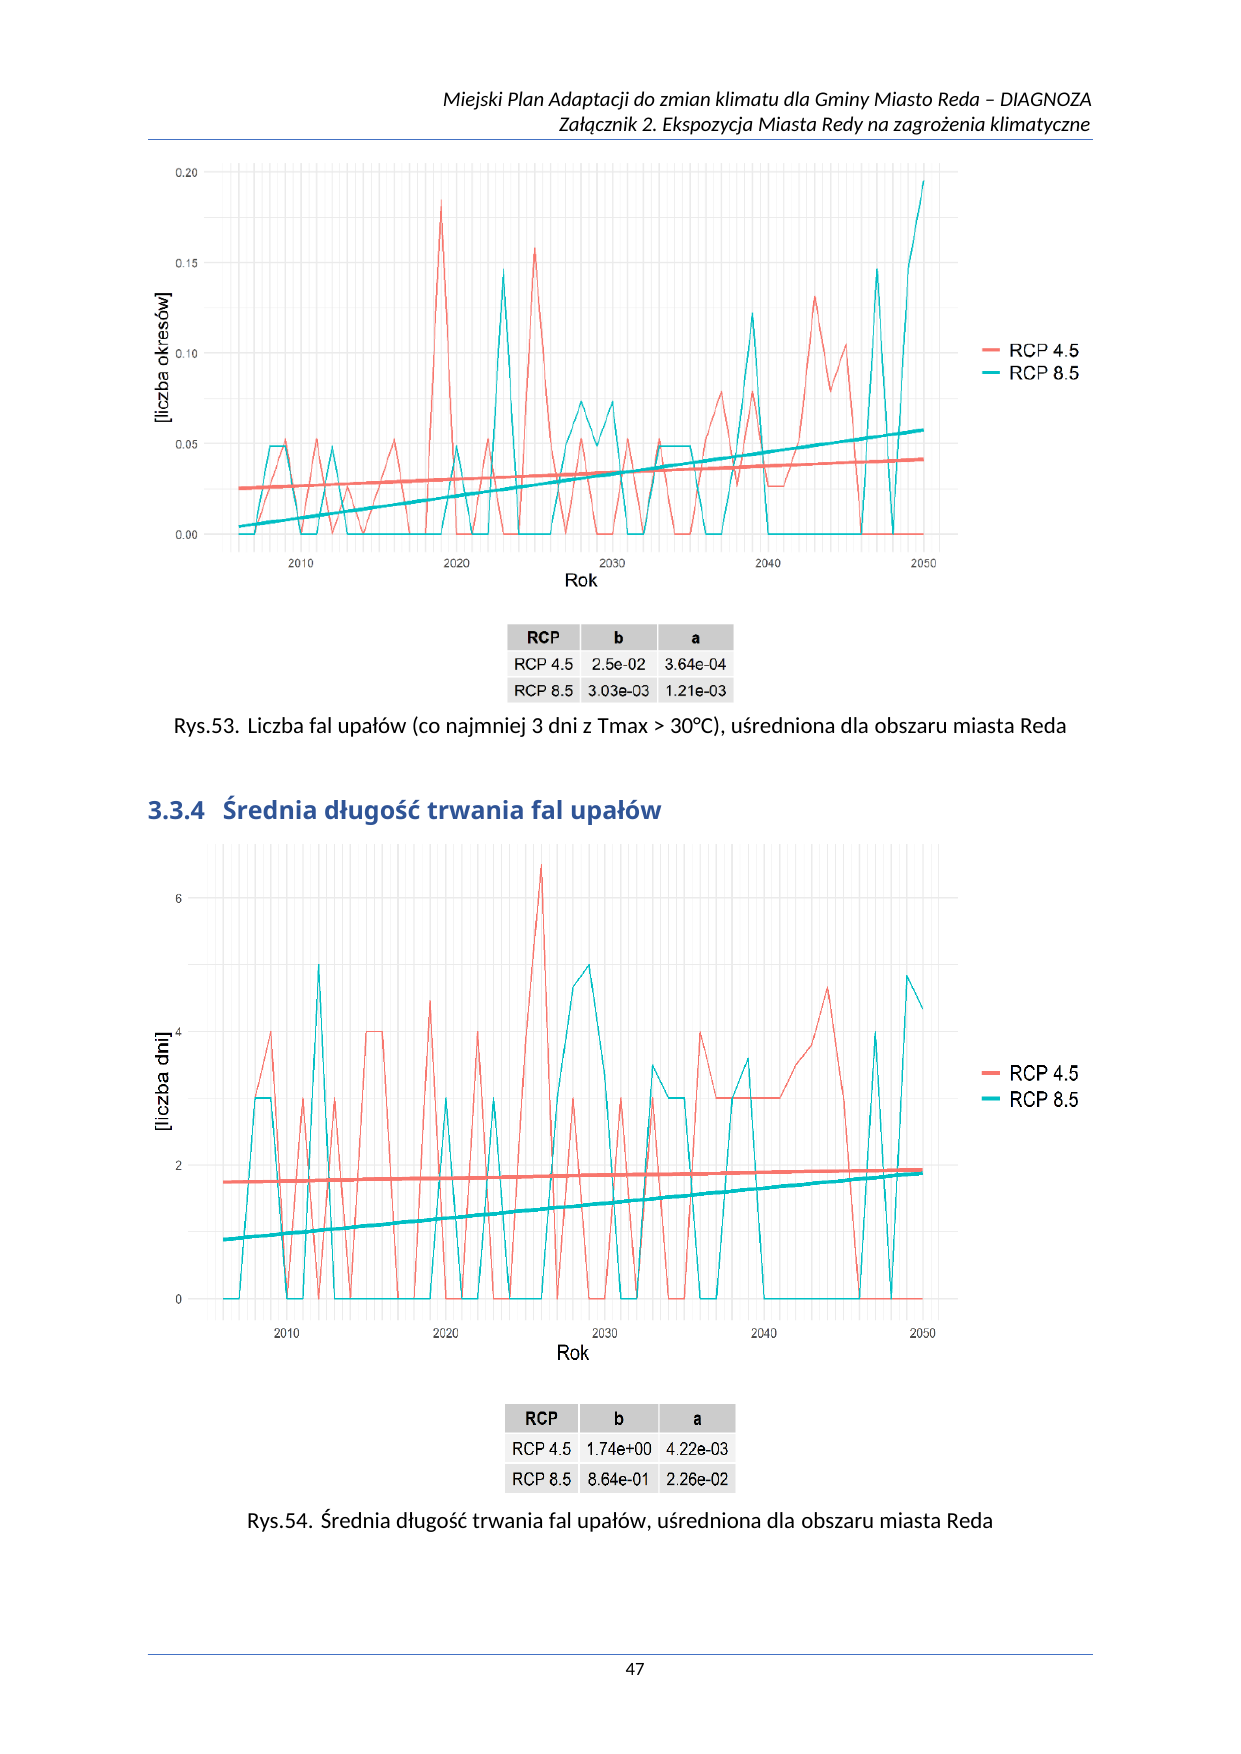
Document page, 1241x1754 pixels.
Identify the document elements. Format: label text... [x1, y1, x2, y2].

picture [147, 844, 1093, 1498]
text Średnia długość trwania fal upałów, uśredniona dla obszaru miasta Reda [148, 1506, 1093, 1534]
text Liczba fal upałów (co najmniej 3 dni z Tmax > 30°C), uśredniona dla obszaru miasta Reda [148, 711, 1093, 739]
picture [147, 158, 1093, 707]
subtitle Średnia długość trwania fal upałów [148, 793, 1093, 827]
